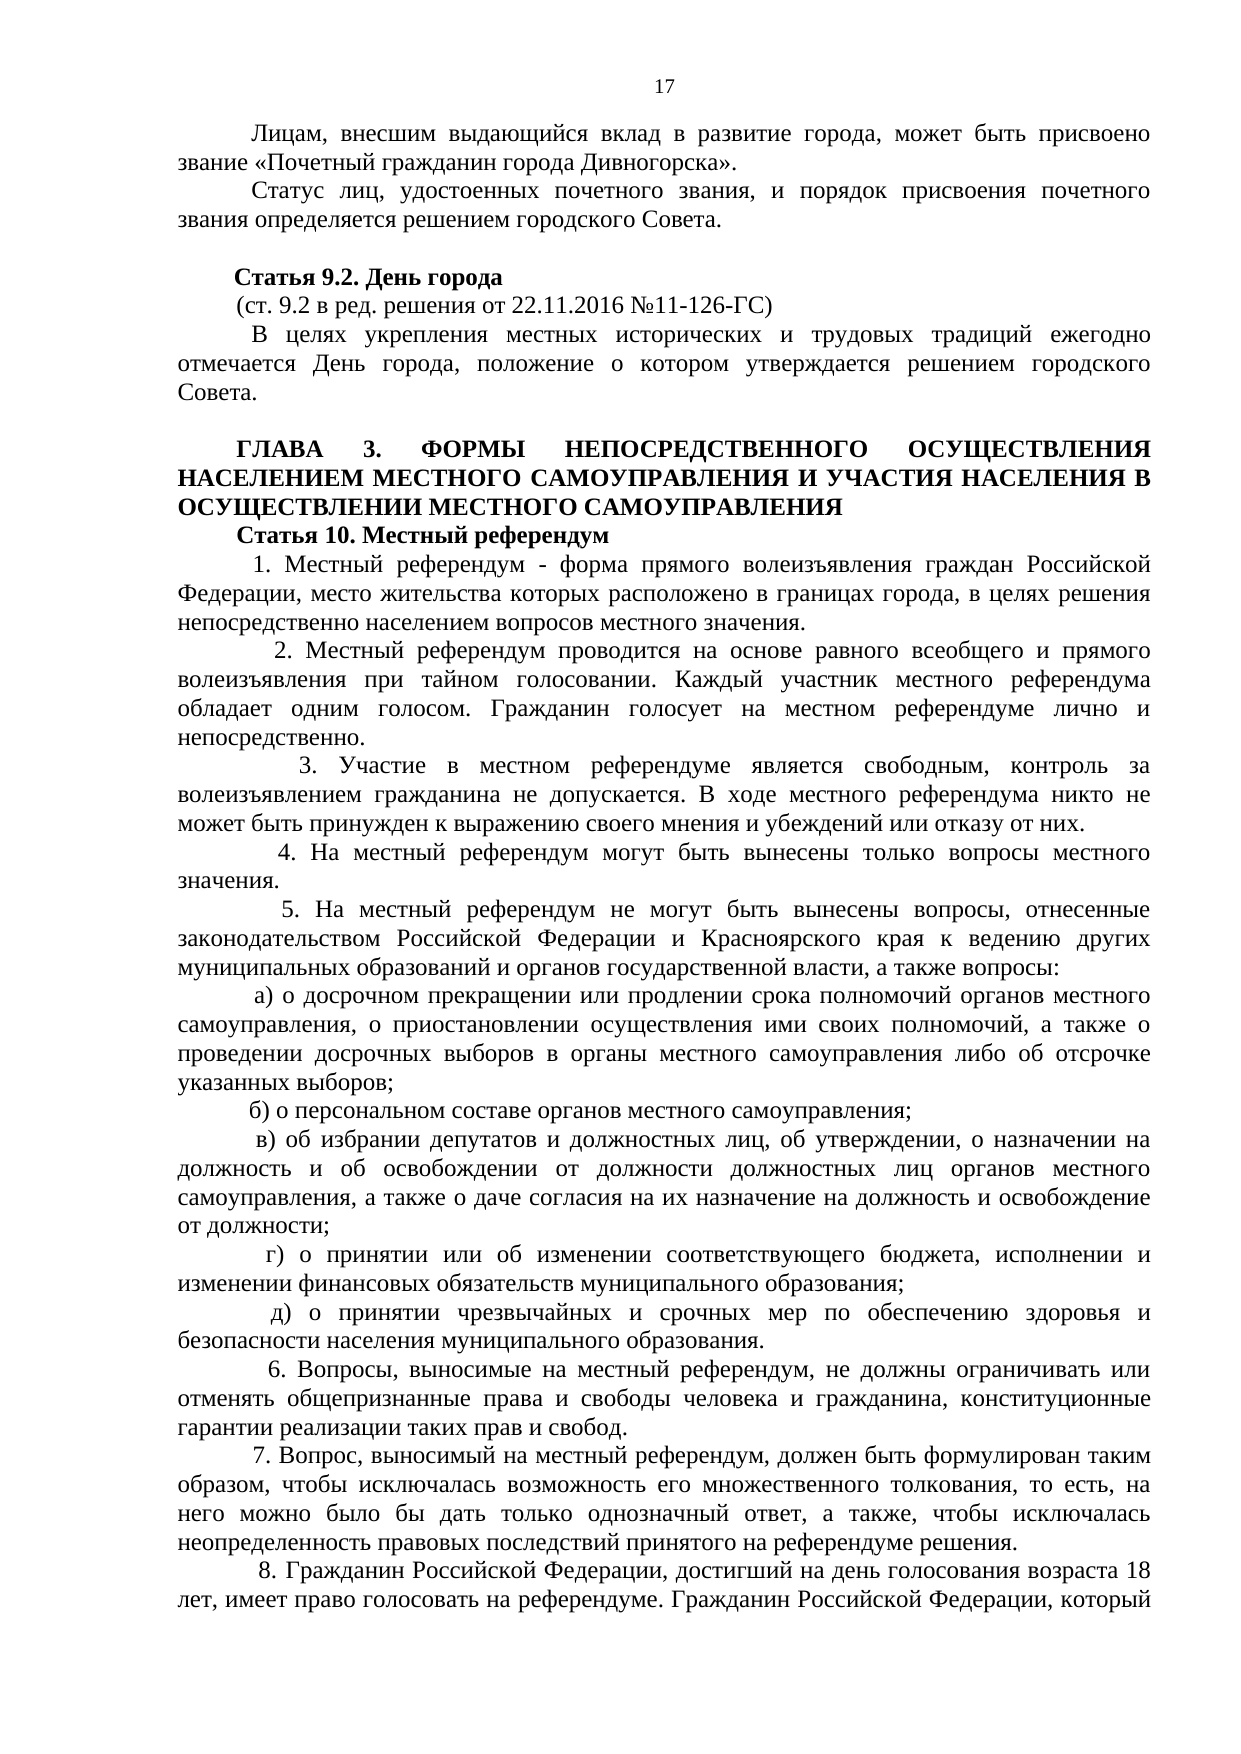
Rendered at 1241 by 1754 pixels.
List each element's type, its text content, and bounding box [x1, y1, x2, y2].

text В целях укрепления местных исторических и трудовых традиций ежегодно отмечается День города, положение о котором утверждается решением городского Совета. [177, 319, 1152, 406]
text ГЛАВА 3. ФОРМЫ НЕПОСРЕДСТВЕННОГО ОСУЩЕСТВЛЕНИЯ НАСЕЛЕНИЕМ МЕСТНОГО САМОУПРАВЛЕНИЯ И УЧАСТИЯ НАСЕЛЕНИЯ В ОСУЩЕСТВЛЕНИИ МЕСТНОГО САМОУПРАВЛЕНИЯ [177, 434, 1152, 521]
text Статус лиц, удостоенных почетного звания, и порядок присвоения почетного звания определяется решением городского Совета. [177, 176, 1152, 233]
text 5. На местный референдум не могут быть вынесены вопросы, отнесенные законодательством Российской Федерации и Красноярского края к ведению других муниципальных образований и органов государственной власти, а также вопросы: [177, 894, 1152, 981]
text б) о персональном составе органов местного самоуправления; [177, 1096, 1152, 1124]
text а) о досрочном прекращении или продлении срока полномочий органов местного самоуправления, о приостановлении осуществления ими своих полномочий, а также о проведении досрочных выборов в органы местного самоуправления либо об отсрочке указанных выборов; [177, 981, 1152, 1096]
text 7. Вопрос, выносимый на местный референдум, должен быть формулирован таким образом, чтобы исключалась возможность его множественного толкования, то есть, на него можно было бы дать только однозначный ответ, а также, чтобы исключалась неопределенность правовых последствий принятого на референдуме решения. [177, 1441, 1152, 1556]
text 1. Местный референдум - форма прямого волеизъявления граждан Российской Федерации, место жительства которых расположено в границах города, в целях решения непосредственно населением вопросов местного значения. [177, 549, 1152, 636]
text 6. Вопросы, выносимые на местный референдум, не должны ограничивать или отменять общепризнанные права и свободы человека и гражданина, конституционные гарантии реализации таких прав и свобод. [177, 1354, 1152, 1441]
text Статья 9.2. День города [177, 262, 1152, 291]
text в) об избрании депутатов и должностных лиц, об утверждении, о назначении на должность и об освобождении от должности должностных лиц органов местного самоуправления, а также о даче согласия на их назначение на должность и освобождение от должности; [177, 1124, 1152, 1239]
text Статья 10. Местный референдум [177, 521, 1152, 549]
text г) о принятии или об изменении соответствующего бюджета, исполнении и изменении финансовых обязательств муниципального образования; [177, 1239, 1152, 1297]
text 4. На местный референдум могут быть вынесены только вопросы местного значения. [177, 837, 1152, 894]
text (ст. 9.2 в ред. решения от 22.11.2016 №11-126-ГС) [177, 291, 1152, 319]
text Лицам, внесшим выдающийся вклад в развитие города, может быть присвоено звание «Почетный гражданин города Дивногорска». [177, 118, 1152, 176]
text 2. Местный референдум проводится на основе равного всеобщего и прямого волеизъявления при тайном голосовании. Каждый участник местного референдума обладает одним голосом. Гражданин голосует на местном референдуме лично и непосредственно. [177, 636, 1152, 751]
text д) о принятии чрезвычайных и срочных мер по обеспечению здоровья и безопасности населения муниципального образования. [177, 1297, 1152, 1354]
text 3. Участие в местном референдуме является свободным, контроль за волеизъявлением гражданина не допускается. В ходе местного референдума никто не может быть принужден к выражению своего мнения и убеждений или отказу от них. [177, 751, 1152, 837]
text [177, 1556, 1152, 1613]
